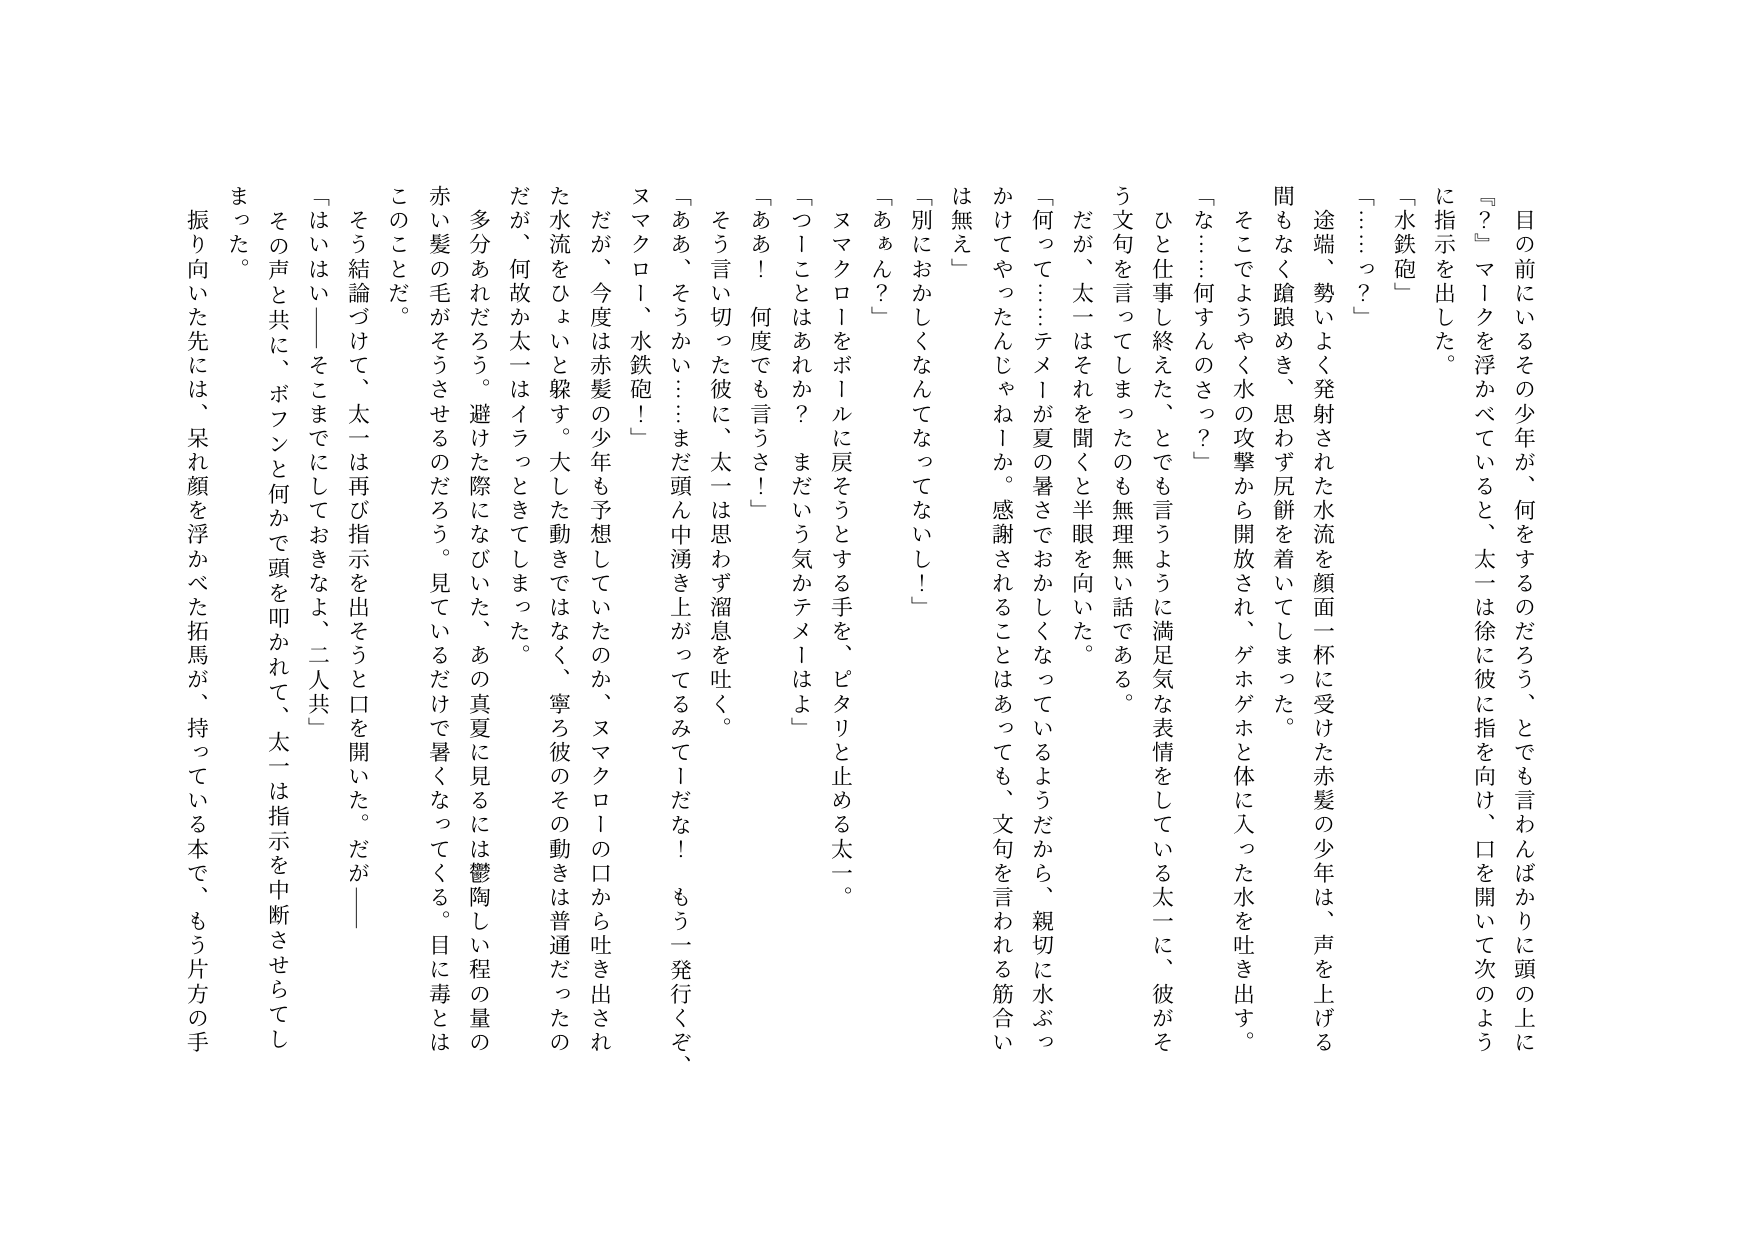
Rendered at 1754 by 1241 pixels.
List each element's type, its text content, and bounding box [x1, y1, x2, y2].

text そう言い切った彼に、太一は思わず溜息を吐く。 [701, 185, 742, 1055]
text 「ああ、そうかい……まだ頭ん中湧き上がってるみてーだな！ もう一発行くぞ、ヌマクロー、水鉄砲！」 [621, 185, 701, 1055]
text ひと仕事し終えた、とでも言うように満足気な表情をしている太一に、彼がそう文句を言ってしまったのも無理無い話である。 [1103, 185, 1184, 1055]
text そこでようやく水の攻撃から開放され、ゲホゲホと体に入った水を吐き出す。 [1224, 185, 1264, 1055]
text 目の前にいるその少年が、何をするのだろう、とでも言わんばかりに頭の上に『？』マークを浮かべていると、太一は徐に彼に指を向け、口を開いて次のように指示を出した。 [1425, 185, 1546, 1055]
text 多分あれだろう。避けた際になびいた、あの真夏に見るには鬱陶しい程の量の赤い髪の毛がそうさせるのだろう。見ているだけで暑くなってくる。目に毒とはこのことだ。 [380, 185, 500, 1055]
text 「水鉄砲」 [1385, 185, 1425, 1055]
text 「別におかしくなんてなってないし！」 [902, 185, 943, 1055]
text 「あぁん？」 [862, 185, 902, 1055]
text 「……っ？」 [1345, 185, 1385, 1055]
text その声と共に、ボフンと何かで頭を叩かれて、太一は指示を中断させらてしまった。 [219, 185, 299, 1055]
text 途端、勢いよく発射された水流を顔面一杯に受けた赤髪の少年は、声を上げる間もなく蹌踉めき、思わず尻餅を着いてしまった。 [1264, 185, 1345, 1055]
text 「な……何すんのさっ？」 [1184, 185, 1224, 1055]
text そう結論づけて、太一は再び指示を出そうと口を開いた。だが―― [339, 185, 380, 1055]
text 「はいはい――そこまでにしておきなよ、二人共」 [299, 185, 339, 1055]
text ヌマクローをボールに戻そうとする手を、ピタリと止める太一。 [822, 185, 862, 1055]
text だが、今度は赤髪の少年も予想していたのか、ヌマクローの口から吐き出された水流をひょいと躱す。大した動きではなく、寧ろ彼のその動きは普通だったのだが、何故か太一はイラっときてしまった。 [500, 185, 621, 1055]
text 「ああ！ 何度でも言うさ！」 [742, 185, 782, 1055]
text だが、太一はそれを聞くと半眼を向いた。 [1063, 185, 1103, 1055]
text 「何って……テメーが夏の暑さでおかしくなっているようだから、親切に水ぶっかけてやったんじゃねーか。感謝されることはあっても、文句を言われる筋合いは無え」 [943, 185, 1063, 1055]
text 「つーことはあれか？ まだいう気かテメーはよ」 [782, 185, 822, 1055]
text 振り向いた先には、呆れ顔を浮かべた拓馬が、持っている本で、もう片方の手にポンポンとさせていた。どうやら太一は、あれに叩かれたようだ。 [179, 185, 219, 1055]
